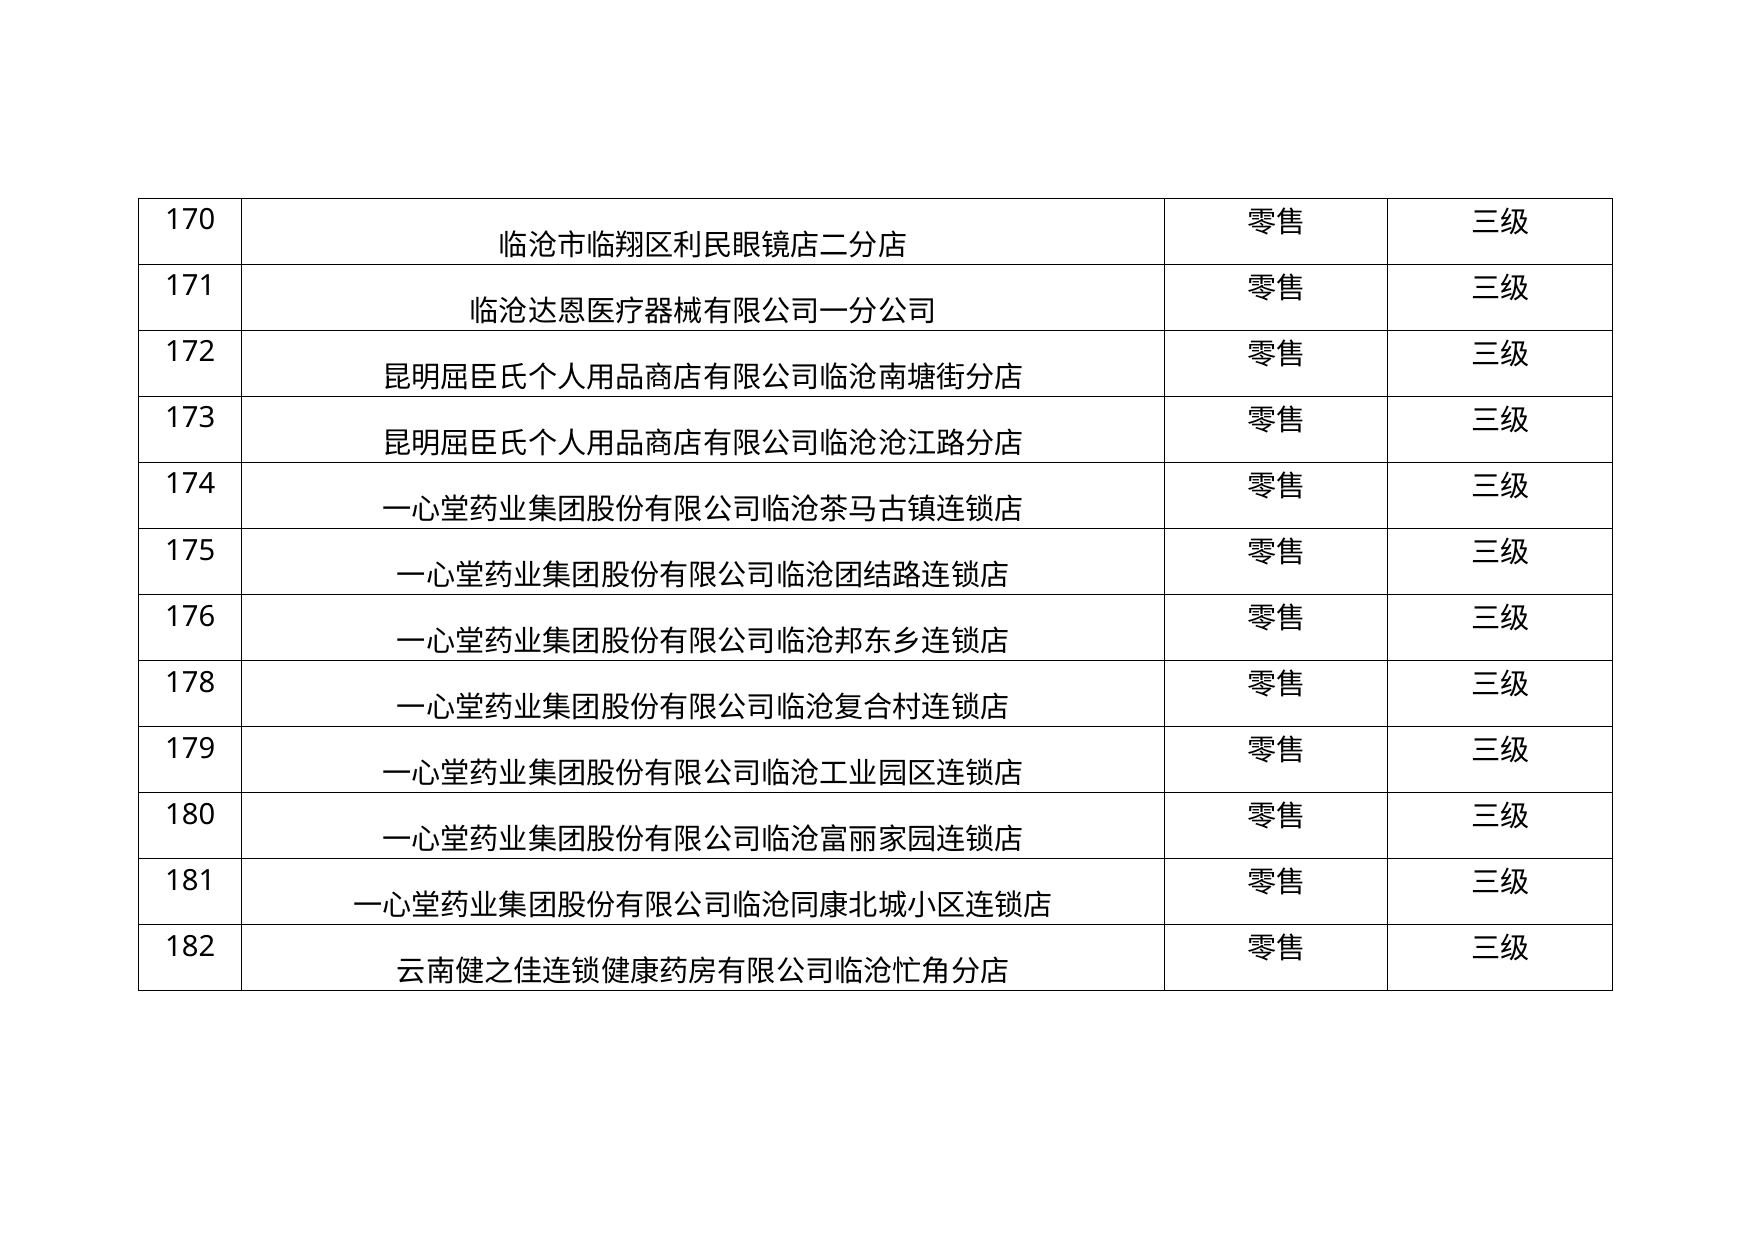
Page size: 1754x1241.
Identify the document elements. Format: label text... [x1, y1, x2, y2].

table_cell 三级 [1388, 529, 1612, 594]
table_cell 一心堂药业集团股份有限公司临沧富丽家园连锁店 [242, 793, 1164, 858]
table_cell 182 [139, 925, 241, 990]
table_cell 昆明屈臣氏个人用品商店有限公司临沧南塘街分店 [242, 331, 1164, 396]
table_cell 昆明屈臣氏个人用品商店有限公司临沧沧江路分店 [242, 397, 1164, 462]
table_cell 零售 [1165, 925, 1387, 990]
table_cell 173 [139, 397, 241, 462]
table_cell 零售 [1165, 661, 1387, 726]
table_cell 零售 [1165, 793, 1387, 858]
table_cell 174 [139, 463, 241, 528]
table_cell 179 [139, 727, 241, 792]
table_cell 三级 [1388, 793, 1612, 858]
table_cell 零售 [1165, 859, 1387, 924]
table_cell 零售 [1165, 199, 1387, 264]
table_cell 零售 [1165, 727, 1387, 792]
table_cell 零售 [1165, 397, 1387, 462]
table_cell 一心堂药业集团股份有限公司临沧邦东乡连锁店 [242, 595, 1164, 660]
table_cell 零售 [1165, 463, 1387, 528]
table_cell 170 [139, 199, 241, 264]
table_cell 临沧市临翔区利民眼镜店二分店 [242, 199, 1164, 264]
table_cell 一心堂药业集团股份有限公司临沧团结路连锁店 [242, 529, 1164, 594]
table_cell 181 [139, 859, 241, 924]
table_cell 三级 [1388, 925, 1612, 990]
table_cell 一心堂药业集团股份有限公司临沧同康北城小区连锁店 [242, 859, 1164, 924]
table_cell 三级 [1388, 727, 1612, 792]
table_cell 三级 [1388, 595, 1612, 660]
table_cell 临沧达恩医疗器械有限公司一分公司 [242, 265, 1164, 330]
table_cell 三级 [1388, 397, 1612, 462]
table_cell 三级 [1388, 199, 1612, 264]
table_cell 三级 [1388, 265, 1612, 330]
table_cell 三级 [1388, 661, 1612, 726]
table_cell 172 [139, 331, 241, 396]
table_cell 零售 [1165, 265, 1387, 330]
table_cell 一心堂药业集团股份有限公司临沧复合村连锁店 [242, 661, 1164, 726]
table_cell 175 [139, 529, 241, 594]
table_cell 零售 [1165, 529, 1387, 594]
table_cell 三级 [1388, 859, 1612, 924]
table_cell 云南健之佳连锁健康药房有限公司临沧忙角分店 [242, 925, 1164, 990]
table_cell 零售 [1165, 331, 1387, 396]
table_cell 178 [139, 661, 241, 726]
table_cell 三级 [1388, 463, 1612, 528]
table_cell 176 [139, 595, 241, 660]
table_cell 三级 [1388, 331, 1612, 396]
table_cell 一心堂药业集团股份有限公司临沧茶马古镇连锁店 [242, 463, 1164, 528]
table_cell 一心堂药业集团股份有限公司临沧工业园区连锁店 [242, 727, 1164, 792]
table_cell 171 [139, 265, 241, 330]
table_cell 零售 [1165, 595, 1387, 660]
table_cell 180 [139, 793, 241, 858]
